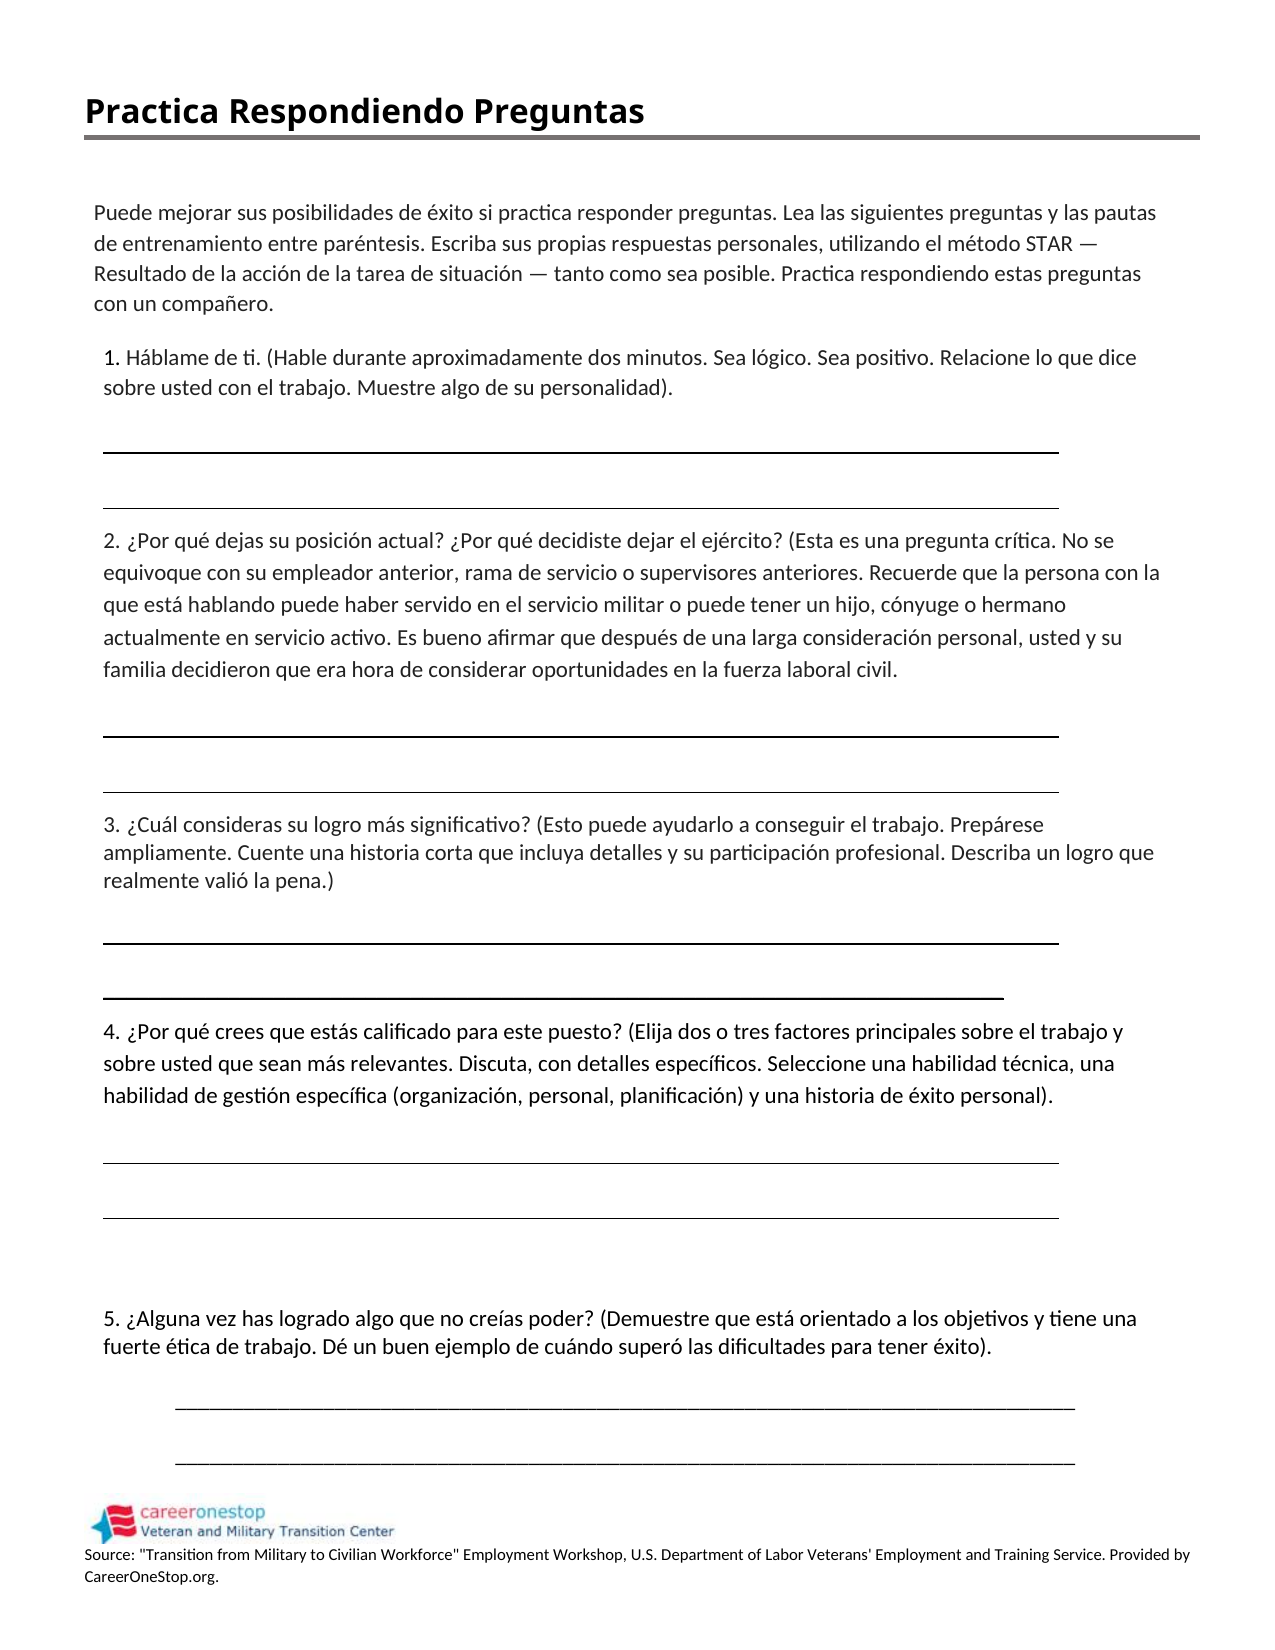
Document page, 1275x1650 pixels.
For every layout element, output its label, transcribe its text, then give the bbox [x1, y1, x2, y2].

list ¿Por qué crees que estás calificado para este puesto? (Elija dos o tres factores principales sobre el trabajo y sobre usted que sean más relevantes. Discuta, con detalles específicos. Seleccione una habilidad técnica, una habilidad de gestión específica (organización, personal, planificación) y una historia de éxito personal). [103, 1017, 1172, 1109]
text _______________________________________________________________________________ [103, 974, 1200, 1002]
text _______________________________________________________________________________ [103, 1385, 1200, 1413]
list ¿Por qué dejas su posición actual? ¿Por qué decidiste dejar el ejército? (Esta es una pregunta crítica. No se equivoque con su empleador anterior, rama de servicio o supervisores anteriores. Recuerde que la persona con la que está hablando puede haber servido en el servicio militar o puede tener un hijo, cónyuge o hermano actualmente en servicio activo. Es bueno afirmar que después de una larga consideración personal, usted y su familia decidieron que era hora de considerar oportunidades en la fuerza laboral civil. [103, 526, 1172, 683]
list 5. ¿Alguna vez has logrado algo que no creías poder? (Demuestre que está orientado a los objetivos y tiene una fuerte ética de trabajo. Dé un buen ejemplo de cuándo superó las dificultades para tener éxito). [103, 1304, 1200, 1360]
text Puede mejorar sus posibilidades de éxito si practica responder preguntas. Lea las siguientes preguntas y las pautas de entrenamiento entre paréntesis. Escriba sus propias respuestas personales, utilizando el método STAR — Resultado de la acción de la tarea de situación — tanto como sea posible. Practica respondiendo estas preguntas con un compañero. [94, 168, 1179, 317]
subtitle Practica Respondiendo Preguntas [84, 87, 1200, 135]
picture [84, 1493, 400, 1544]
text 1. Háblame de ti. (Hable durante aproximadamente dos minutos. Sea lógico. Sea positivo. Relacione lo que dice sobre usted con el trabajo. Muestre algo de su personalidad). [103, 343, 1179, 401]
list ¿Cuál consideras su logro más significativo? (Esto puede ayudarlo a conseguir el trabajo. Prepárese ampliamente. Cuente una historia corta que incluya detalles y su participación profesional. Describa un logro que realmente valió la pena.) [103, 810, 1167, 894]
text _______________________________________________________________________________ [103, 1441, 1200, 1468]
